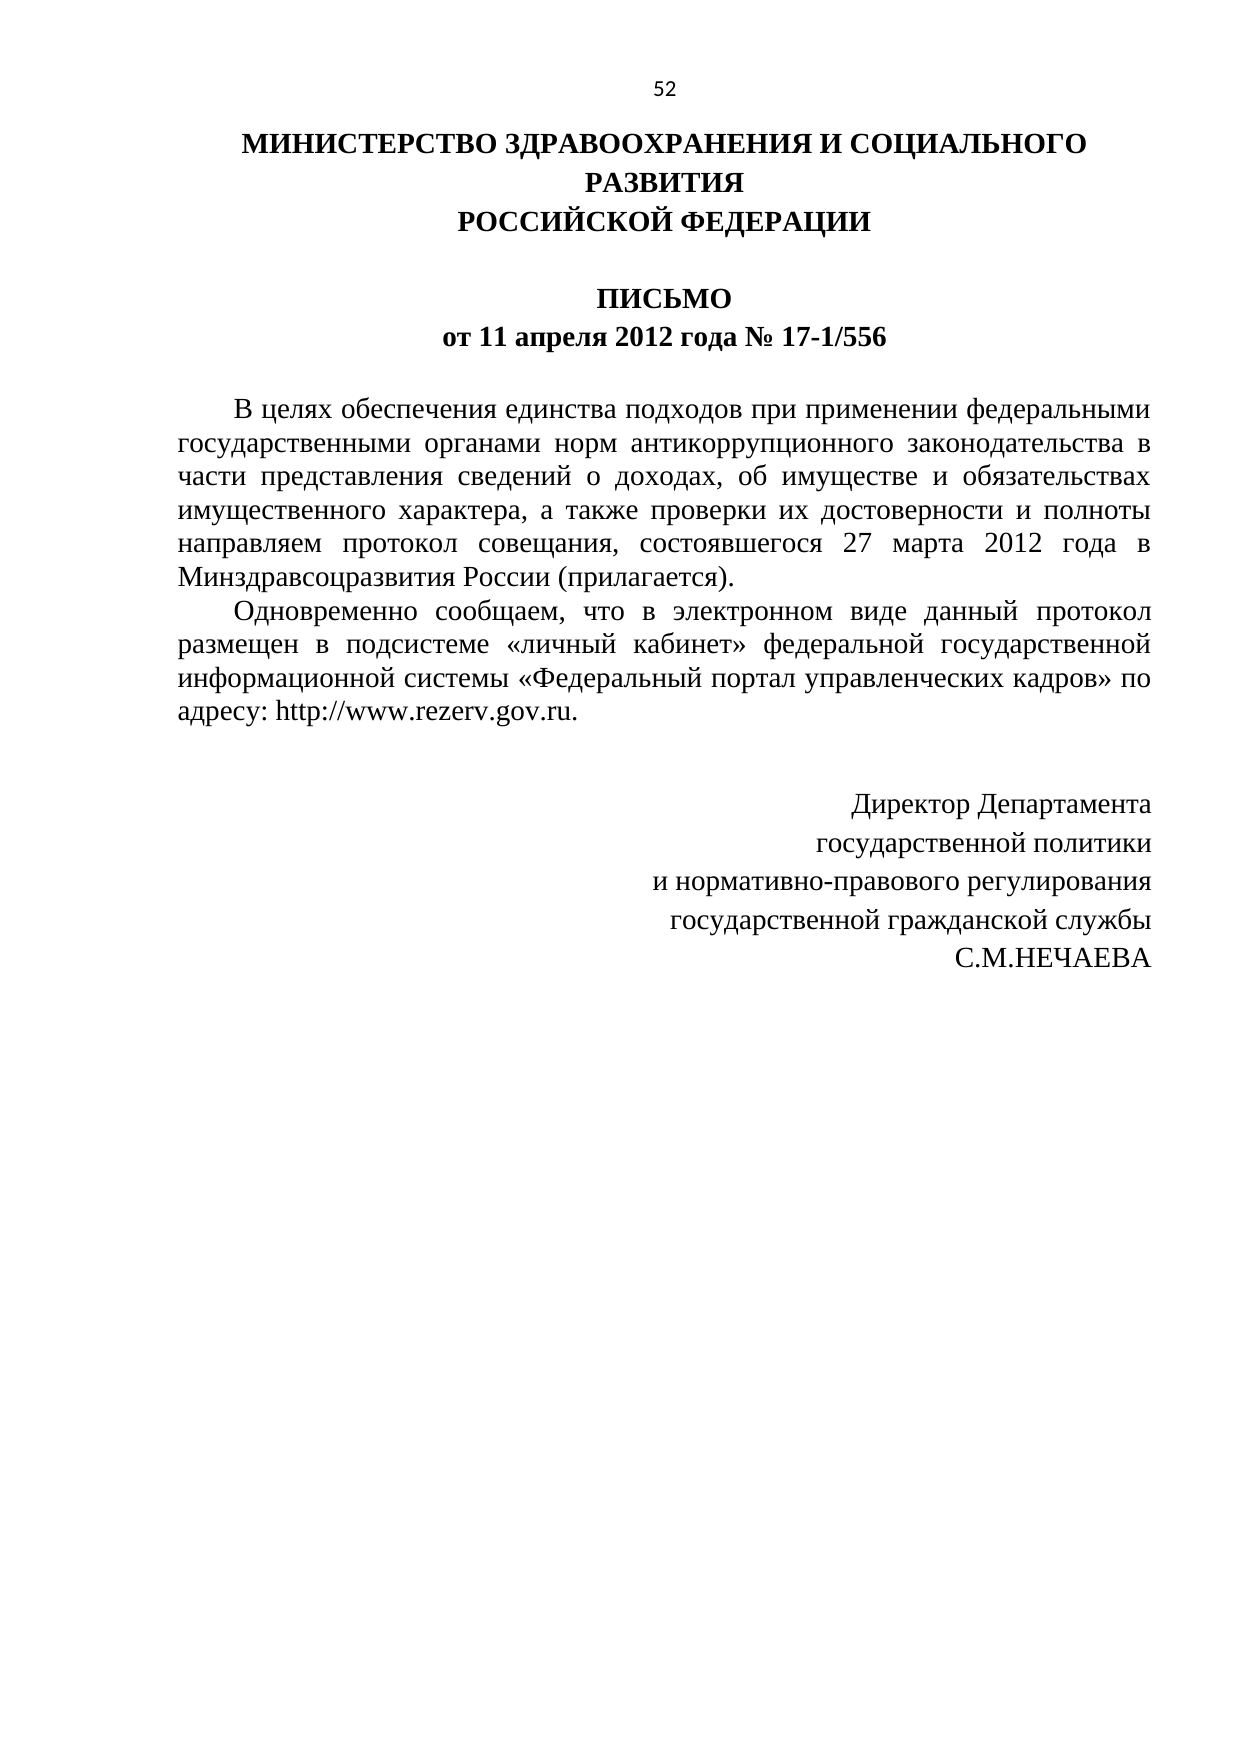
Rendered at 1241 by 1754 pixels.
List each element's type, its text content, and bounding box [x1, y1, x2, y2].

text МИНИСТЕРСТВО ЗДРАВООХРАНЕНИЯ И СОЦИАЛЬНОГО РАЗВИТИЯ [177, 127, 1152, 199]
text С.М.НЕЧАЕВАПриложение [177, 940, 1152, 974]
text государственной политики [177, 825, 1152, 858]
text и нормативно-правового регулирования [177, 863, 1152, 897]
text В целях обеспечения единства подходов при применении федеральными государственными органами норм антикоррупционного законодательства в части представления сведений о доходах, об имуществе и обязательствах имущественного характера, а также проверки их достоверности и полноты направляем протокол совещания, состоявшегося 27 марта 2012 года в Минздравсоцразвития России (прилагается). [177, 391, 1152, 593]
text Директор Департамента [177, 786, 1152, 820]
text государственной гражданской службы [177, 902, 1152, 935]
text Одновременно сообщаем, что в электронном виде данный протокол размещен в подсистеме «личный кабинет» федеральной государственной информационной системы «Федеральный портал управленческих кадров» по адресу: http://www.rezerv.gov.ru. [177, 593, 1152, 727]
text РОССИЙСКОЙ ФЕДЕРАЦИИ [177, 204, 1152, 237]
text ПИСЬМО [177, 281, 1152, 314]
text от 11 апреля 2012 года № 17-1/556 [177, 319, 1152, 353]
